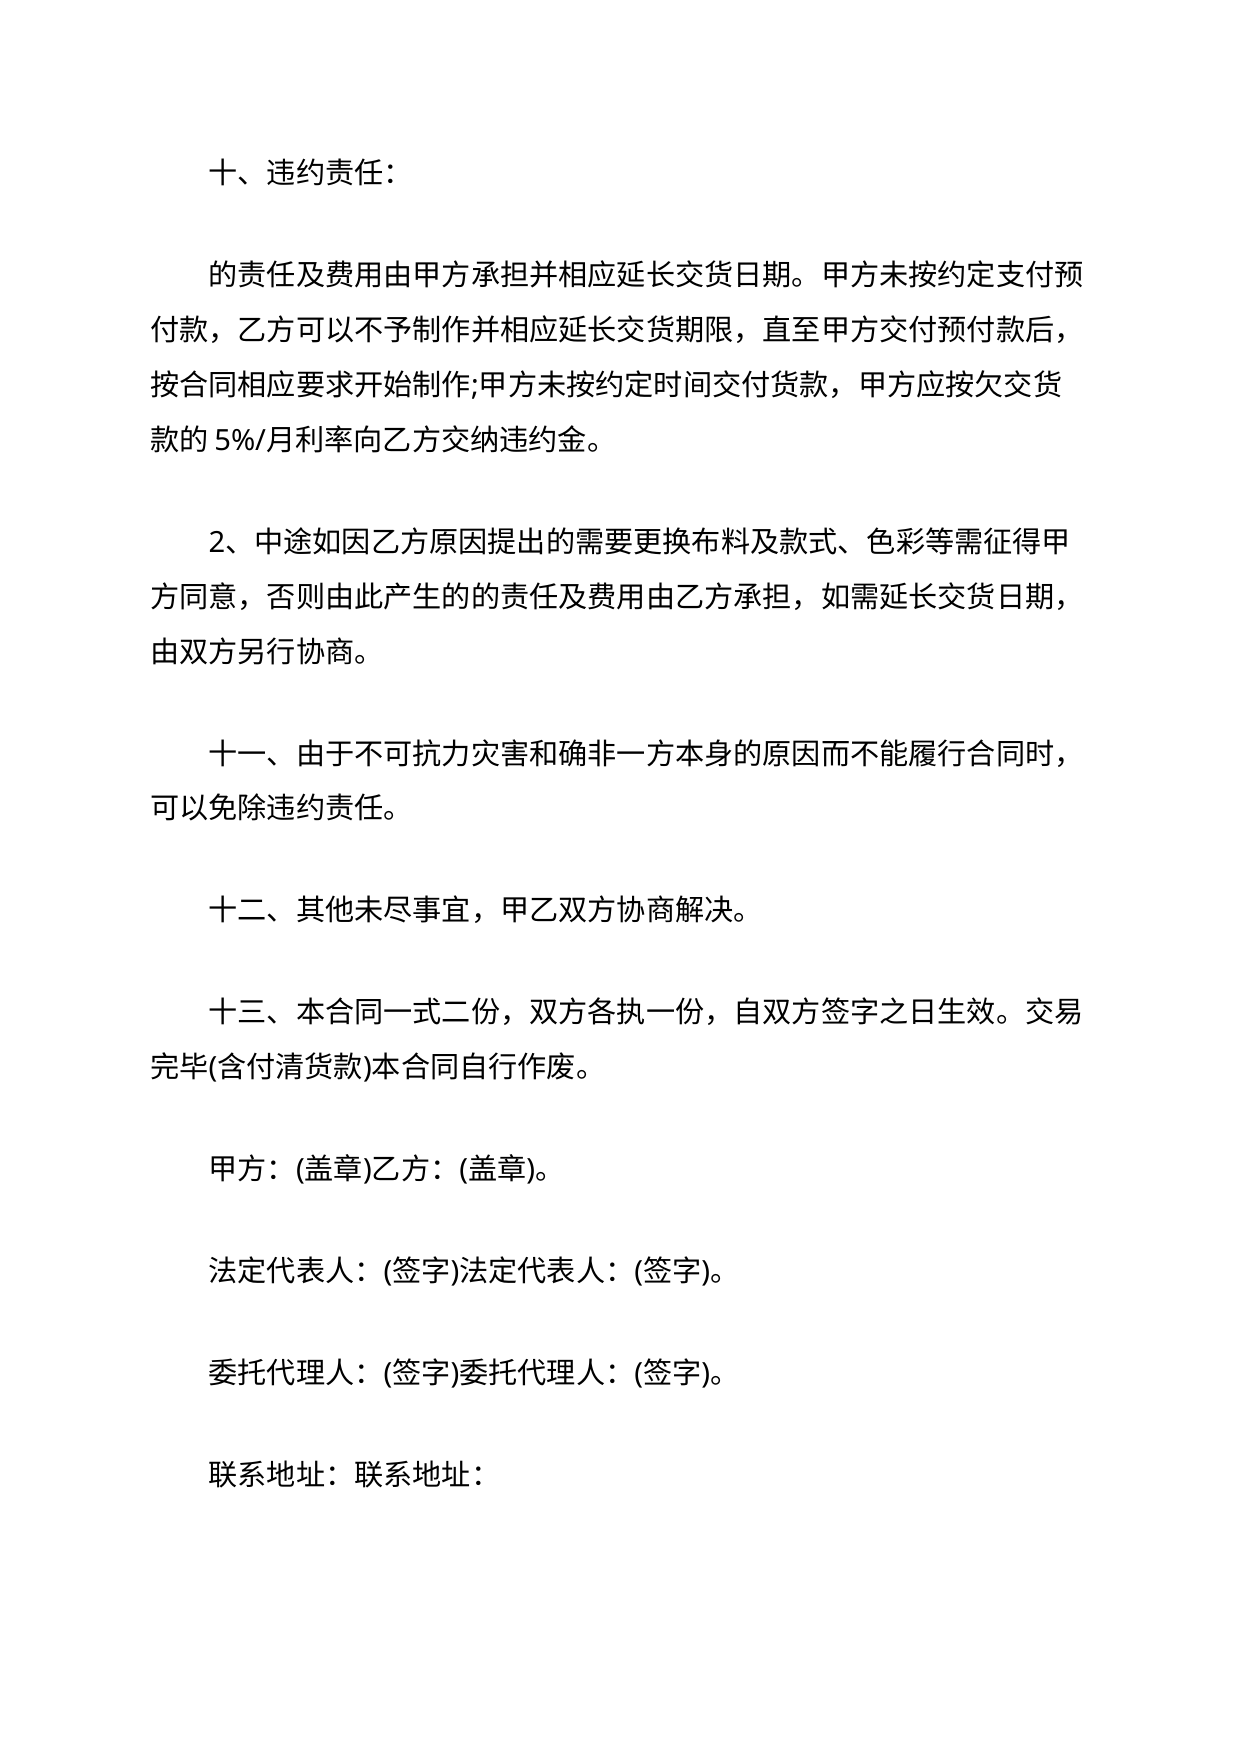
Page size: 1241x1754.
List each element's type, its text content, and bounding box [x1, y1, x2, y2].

text 十一、由于不可抗力灾害和确非一方本身的原因而不能履行合同时，可以免除违约责任。 [150, 730, 1090, 827]
text 法定代表人：(签字)法定代表人：(签字)。 [150, 1247, 1090, 1290]
text 2、中途如因乙方原因提出的需要更换布料及款式、色彩等需征得甲方同意，否则由此产生的的责任及费用由乙方承担，如需延长交货日期，由双方另行协商。 [150, 518, 1090, 671]
text 委托代理人：(签字)委托代理人：(签字)。 [150, 1349, 1090, 1392]
text 十二、其他未尽事宜，甲乙双方协商解决。 [150, 887, 1090, 929]
text 甲方：(盖章)乙方：(盖章)。 [150, 1146, 1090, 1188]
text 的责任及费用由甲方承担并相应延长交货日期。甲方未按约定支付预付款，乙方可以不予制作并相应延长交货期限，直至甲方交付预付款后，按合同相应要求开始制作;甲方未按约定时间交付货款，甲方应按欠交货款的5%/月利率向乙方交纳违约金。 [150, 252, 1090, 459]
text 十三、本合同一式二份，双方各执一份，自双方签字之日生效。交易完毕(含付清货款)本合同自行作废。 [150, 989, 1090, 1086]
text 联系地址：联系地址： [150, 1451, 1090, 1494]
text 十、违约责任： [150, 150, 1090, 192]
